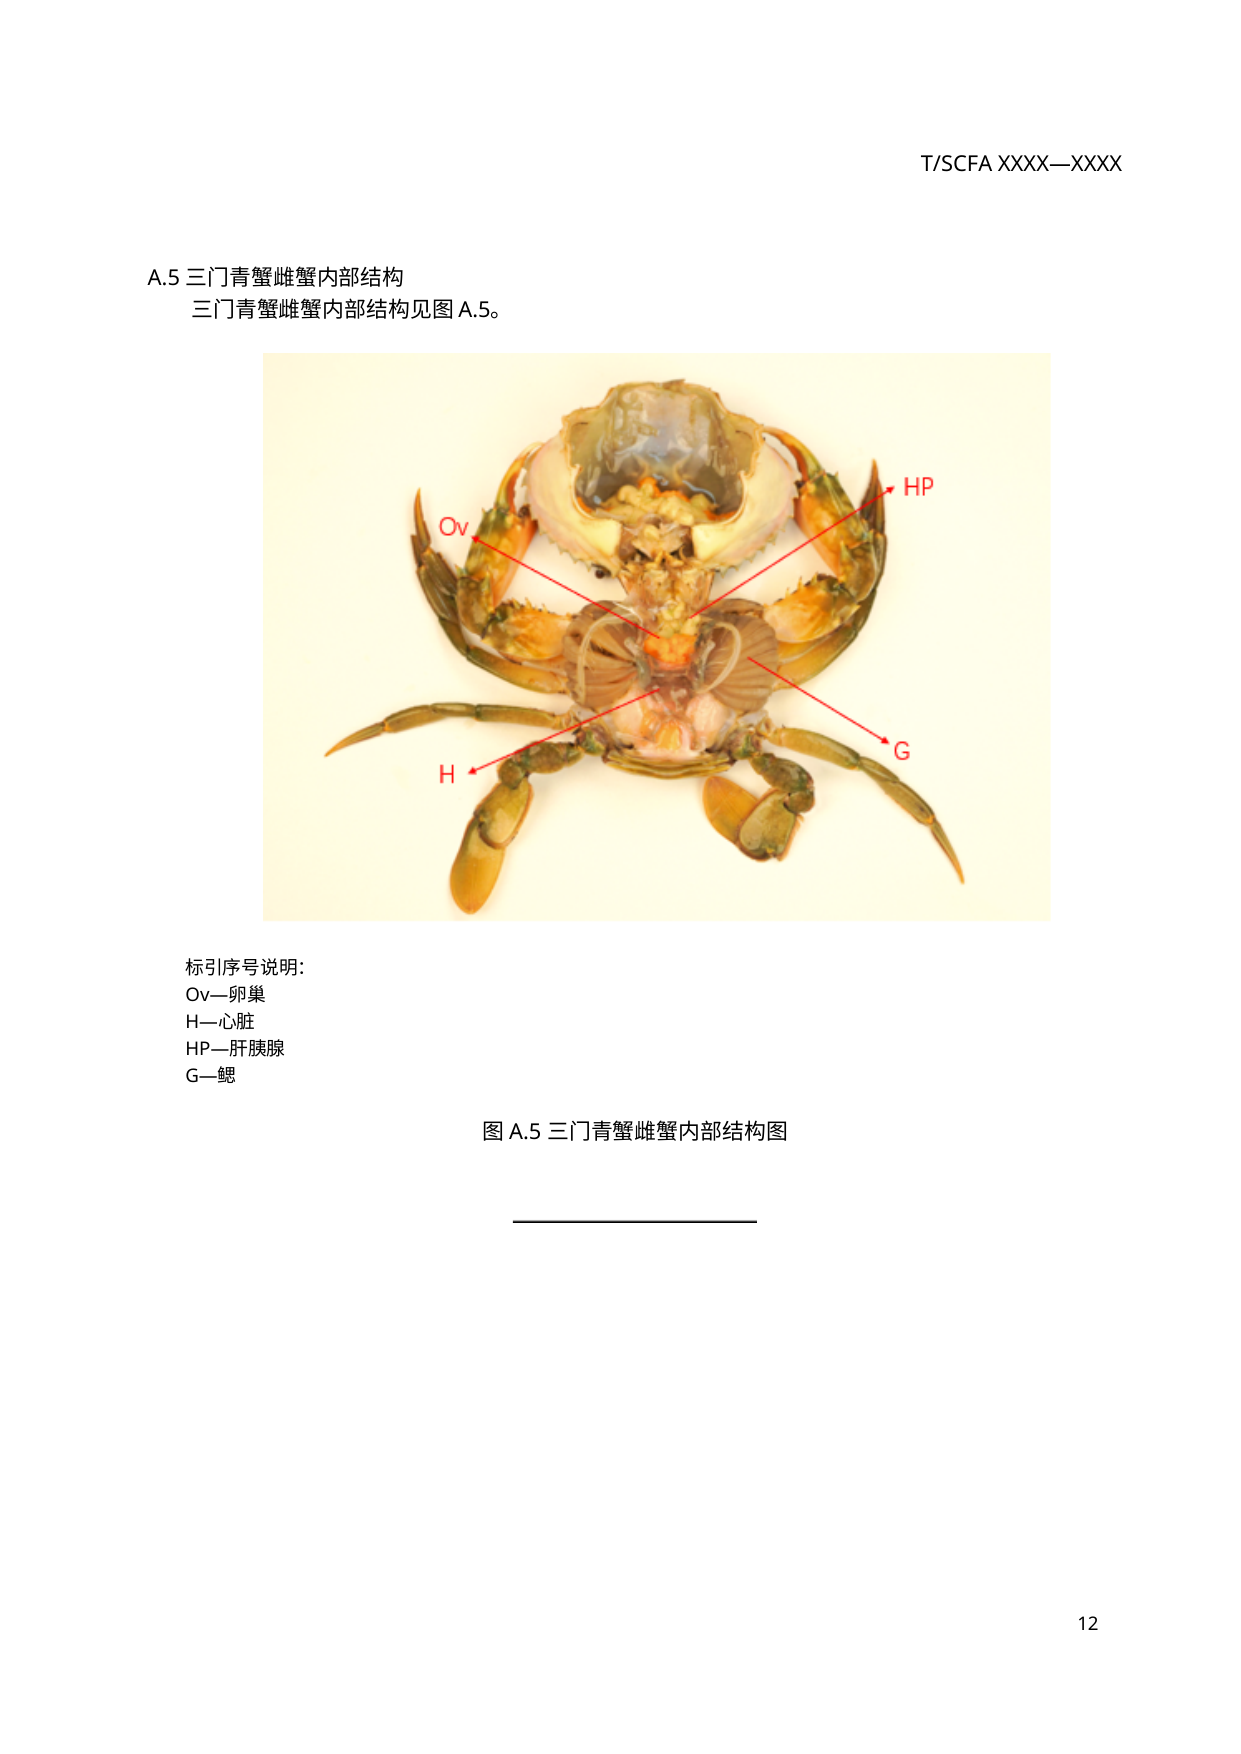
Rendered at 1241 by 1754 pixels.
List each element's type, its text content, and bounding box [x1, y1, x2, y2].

text Ov—卵巢 [148, 979, 1122, 1007]
text G—鳃 [148, 1061, 1122, 1088]
text 标引序号说明： [148, 952, 1122, 979]
text A.5 三门青蟹雌蟹内部结构 [147, 260, 1122, 292]
text HP—肝胰腺 [148, 1034, 1122, 1061]
text 三门青蟹雌蟹内部结构见图A.5。 [147, 292, 1122, 324]
picture [263, 353, 1051, 923]
text H—心脏 [148, 1007, 1122, 1034]
text 图 A.5 三门青蟹雌蟹内部结构图 [148, 1114, 1122, 1146]
picture [512, 1171, 757, 1223]
